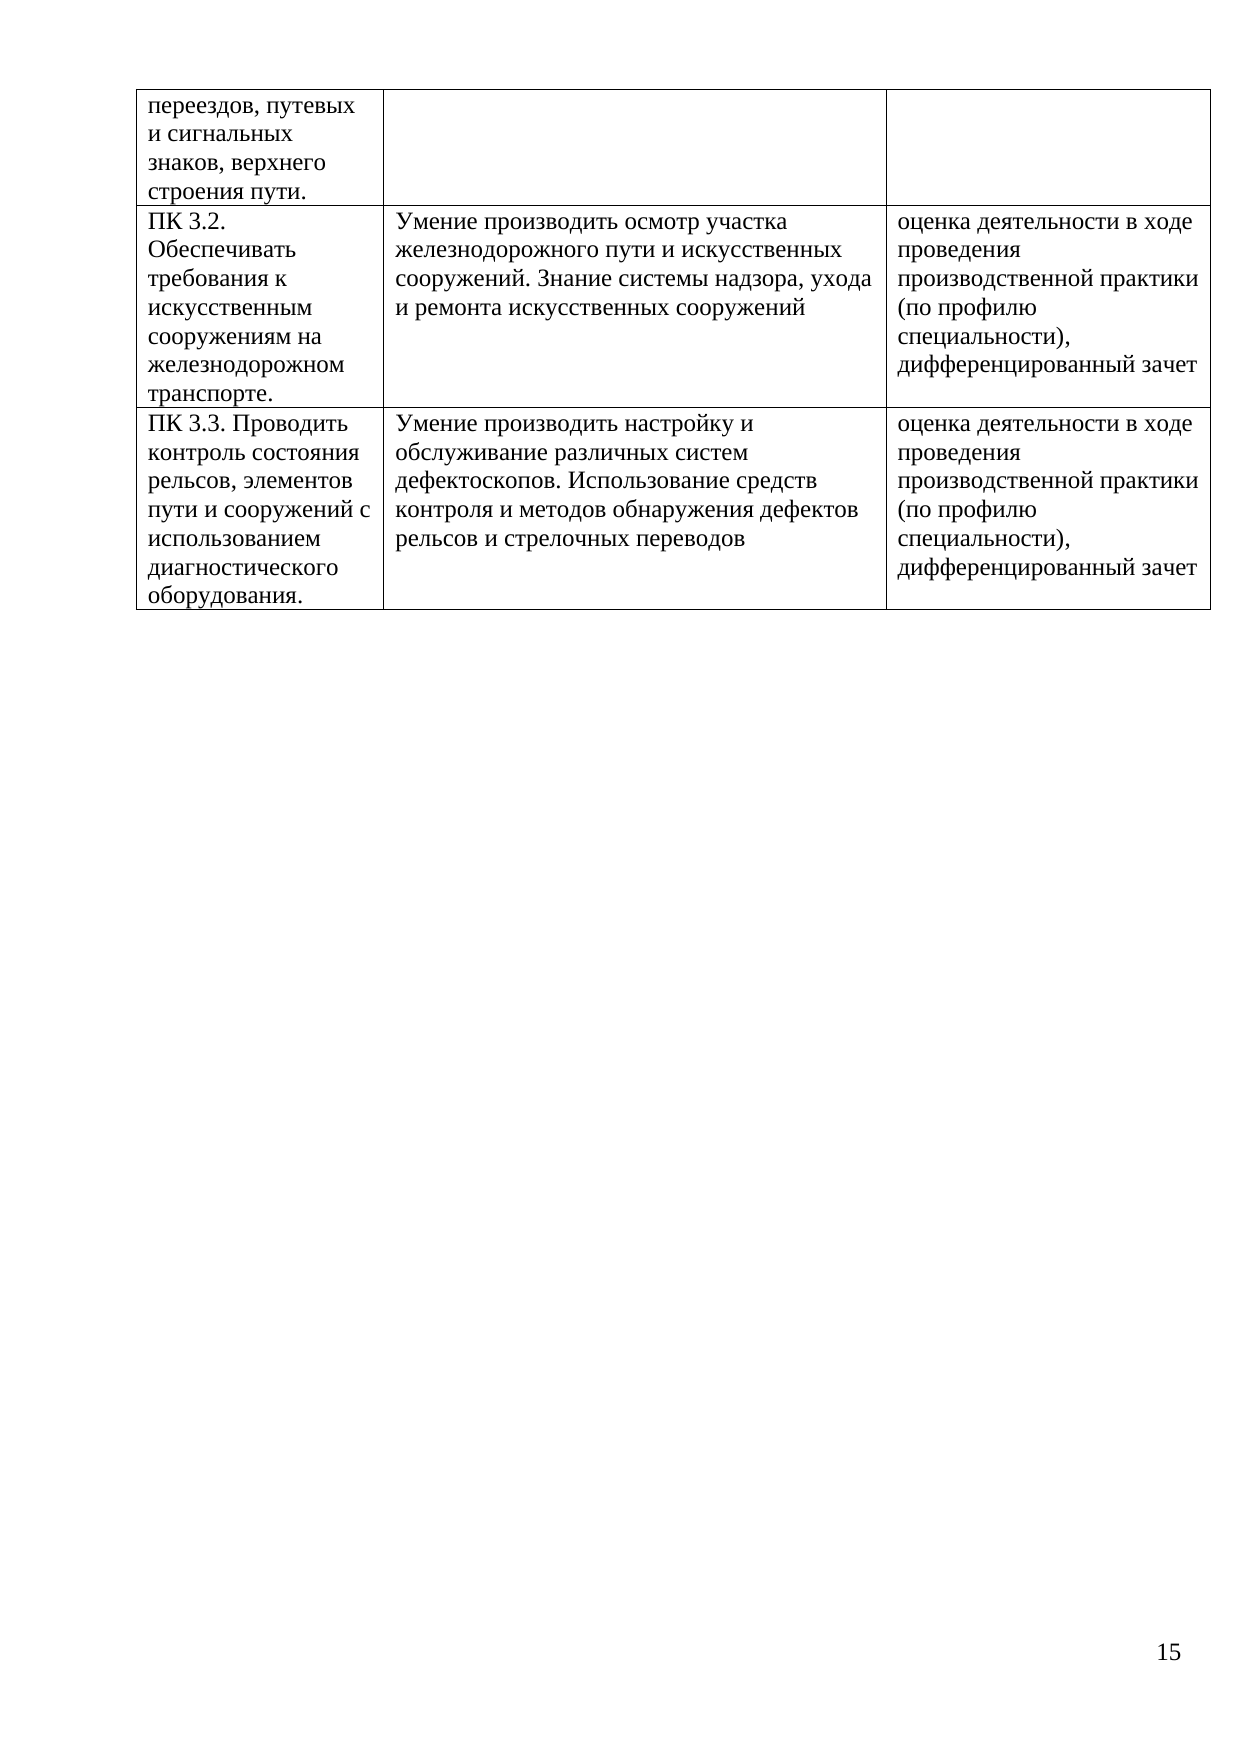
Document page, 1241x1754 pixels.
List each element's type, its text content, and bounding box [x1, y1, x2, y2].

table_cell ПК 3.2. Обеспечивать требования к искусственным сооружениям на железнодорожном транспорте. [137, 206, 383, 407]
table_cell ПК 3.3. Проводить контроль состояния рельсов, элементов пути и сооружений с использованием диагностического оборудования. [137, 408, 383, 609]
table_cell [887, 90, 1210, 205]
table_cell Умение производить осмотр участка железнодорожного пути и искусственных сооружений. Знание системы надзора, ухода и ремонта искусственных сооружений [384, 206, 886, 407]
table_cell оценка деятельности в ходе проведения производственной практики (по профилю специальности), дифференцированный зачет [887, 408, 1210, 609]
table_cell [384, 90, 886, 205]
table_cell оценка деятельности в ходе проведения производственной практики (по профилю специальности), дифференцированный зачет [887, 206, 1210, 407]
table_cell Умение производить настройку и обслуживание различных систем дефектоскопов. Использование средств контроля и методов обнаружения дефектов рельсов и стрелочных переводов [384, 408, 886, 609]
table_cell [137, 90, 383, 205]
